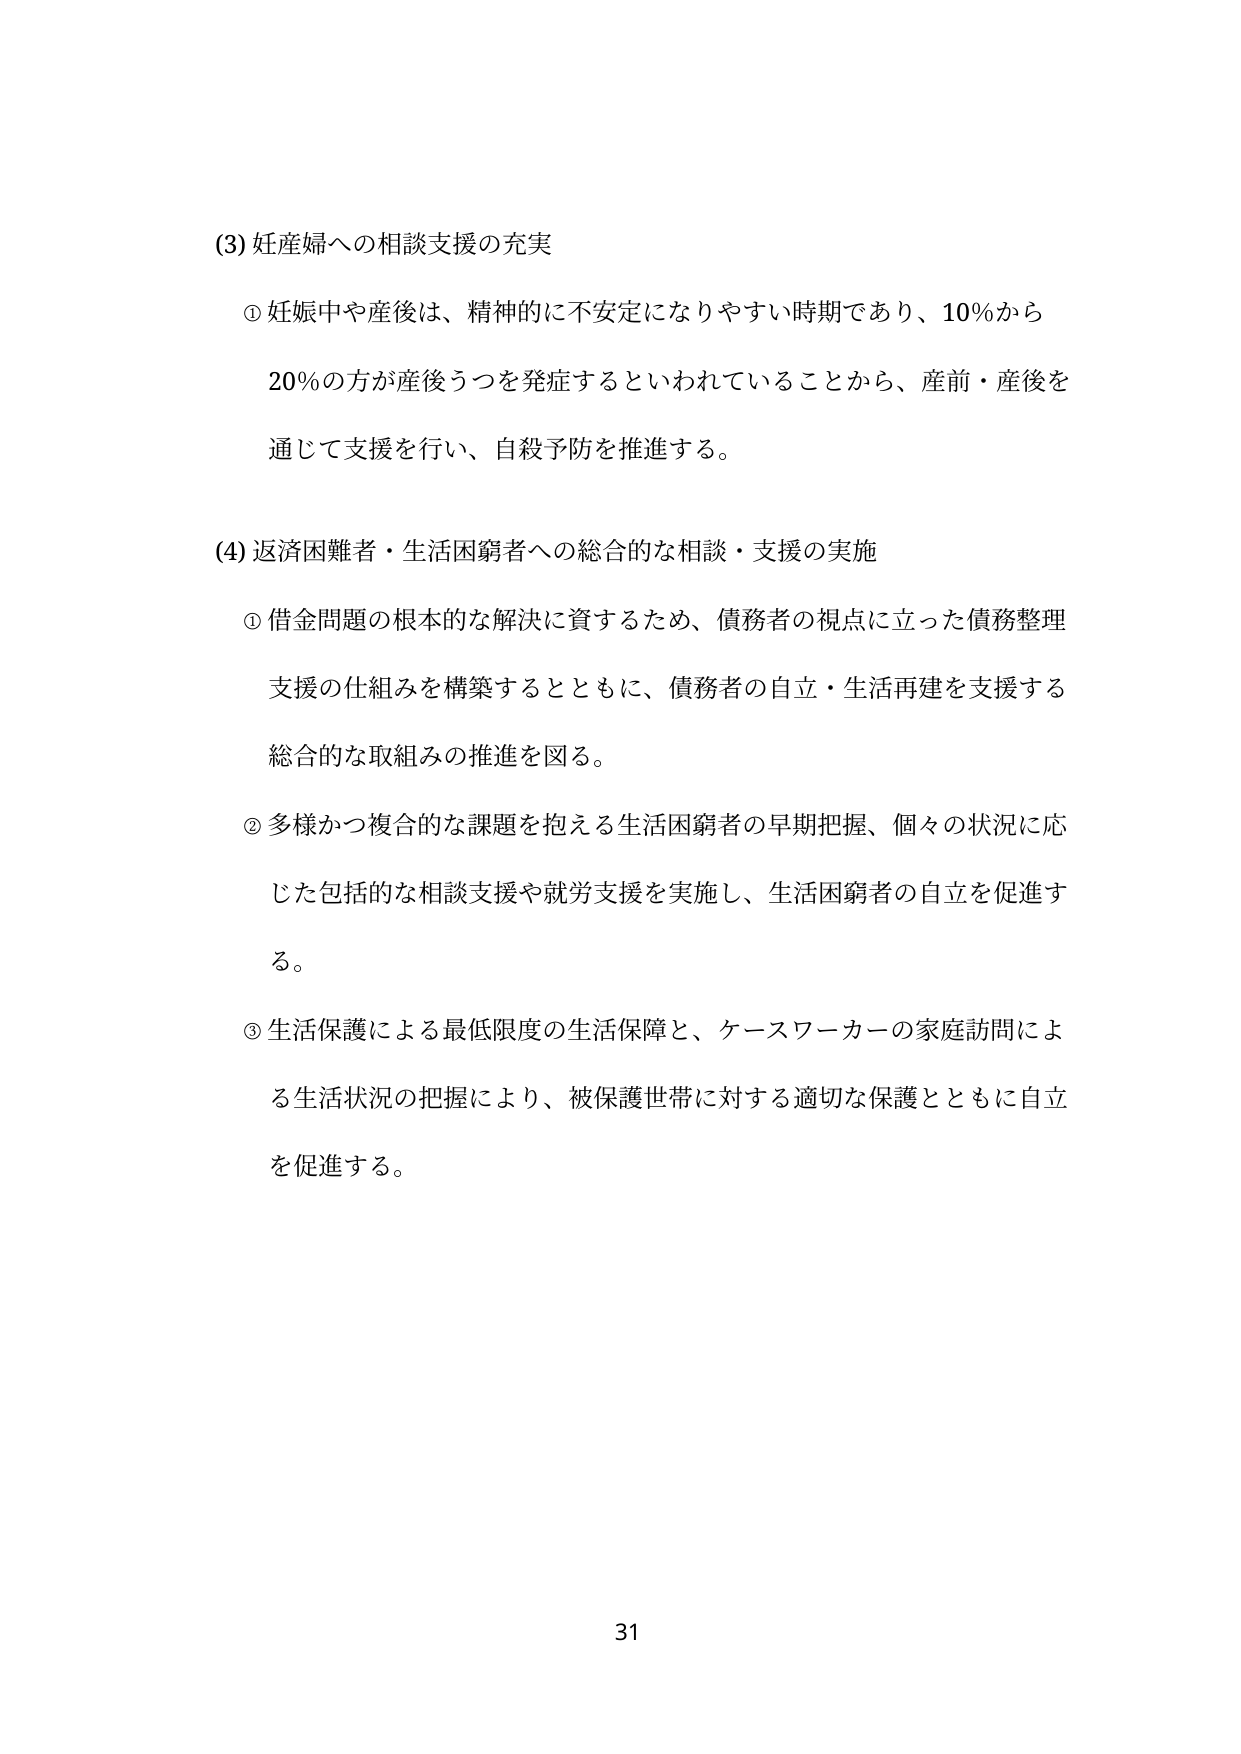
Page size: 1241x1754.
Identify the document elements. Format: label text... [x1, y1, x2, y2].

text ②多様かつ複合的な課題を抱える生活困窮者の早期把握、個々の状況に応じた包括的な相談支援や就労支援を実施し、生活困窮者の自立を促進する。 [243, 789, 1078, 994]
text ①借金問題の根本的な解決に資するため、債務者の視点に立った債務整理支援の仕組みを構築するとともに、債務者の自立・生活再建を支援する総合的な取組みの推進を図る。 [243, 584, 1078, 789]
text (4) 返済困難者・生活困窮者への総合的な相談・支援の実施 [177, 516, 1078, 584]
text ①妊娠中や産後は、精神的に不安定になりやすい時期であり、10％から20％の方が産後うつを発症するといわれていることから、産前・産後を通じて支援を行い、自殺予防を推進する。 [243, 277, 1078, 482]
text (3) 妊産婦への相談支援の充実 [177, 208, 1078, 277]
text ③生活保護による最低限度の生活保障と、ケースワーカーの家庭訪問による生活状況の把握により、被保護世帯に対する適切な保護とともに自立を促進する。 [243, 994, 1078, 1199]
